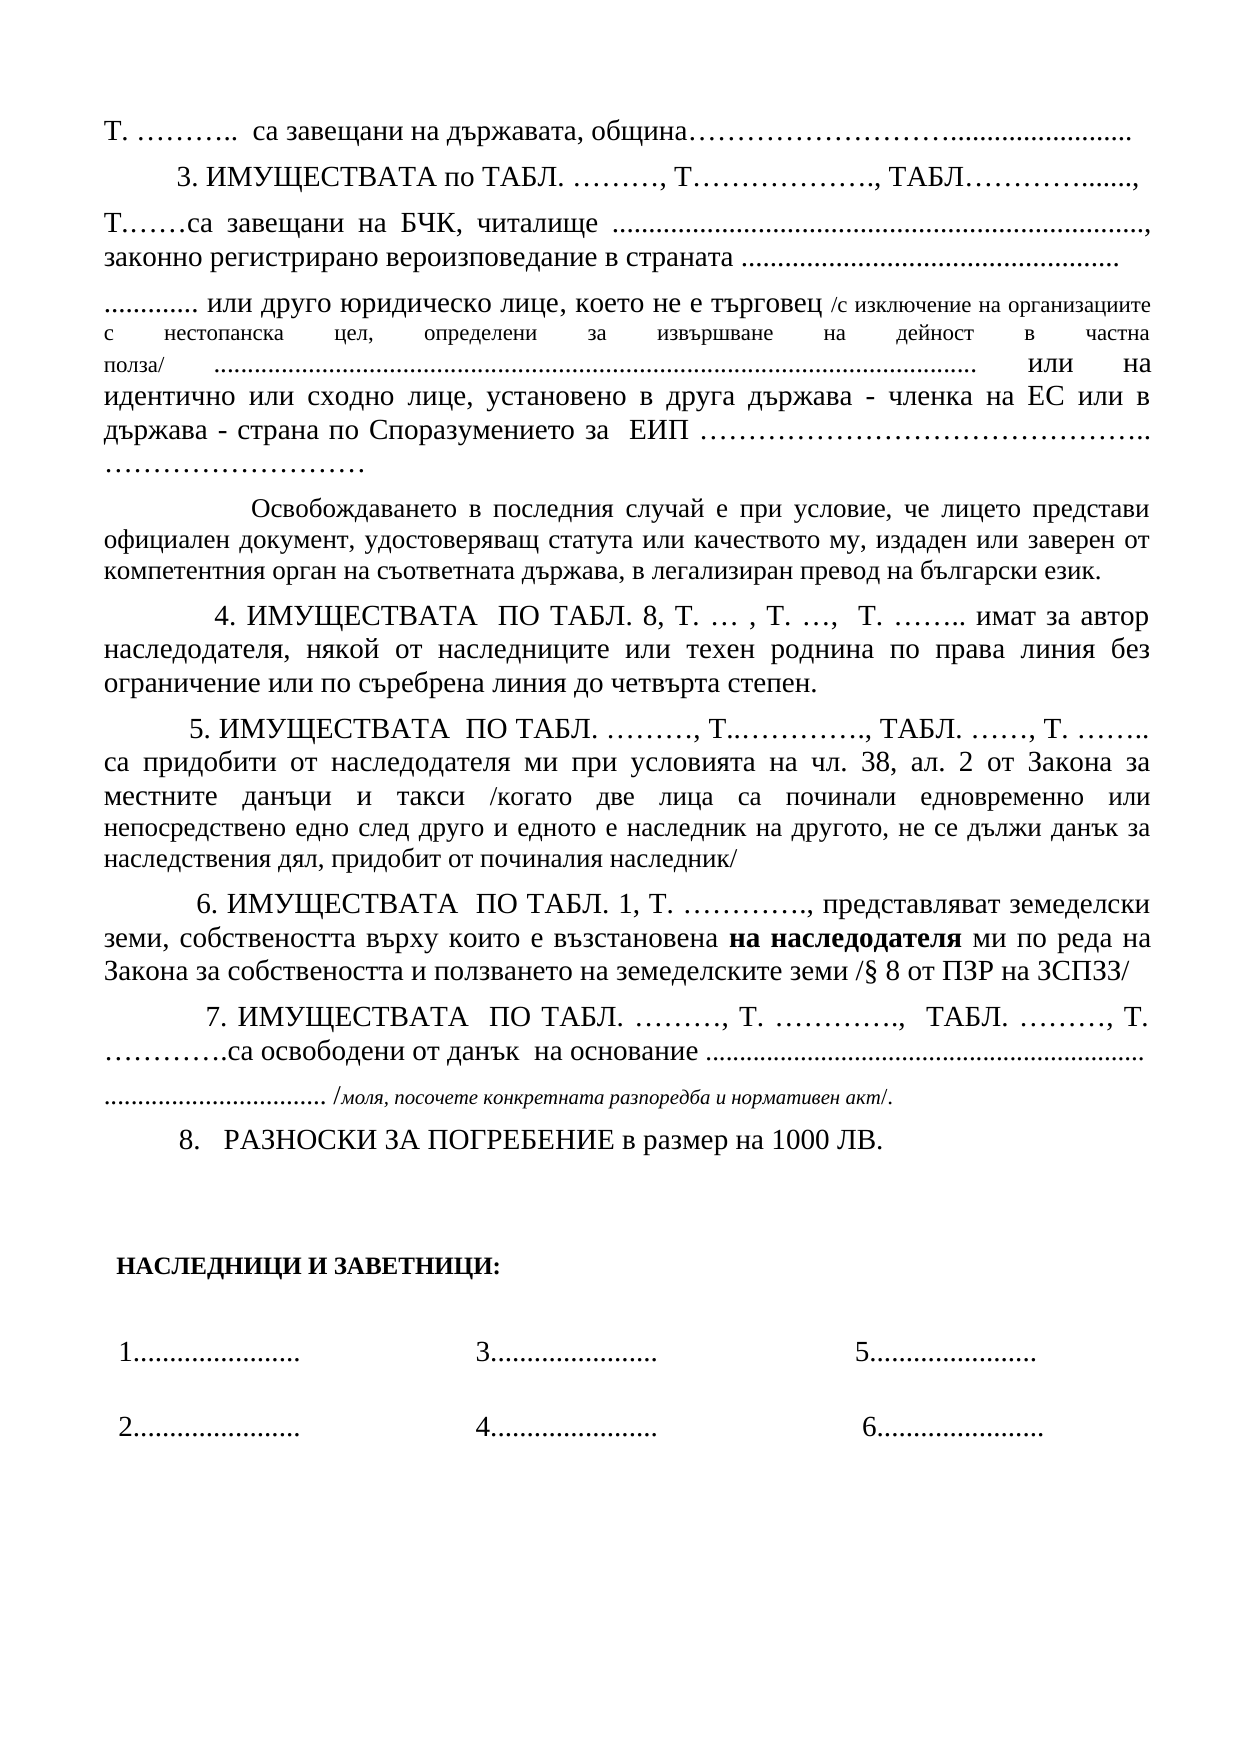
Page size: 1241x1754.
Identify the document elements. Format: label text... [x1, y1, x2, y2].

text 6. ИМУЩЕСТВАТА ПО ТАБЛ. 1, Т. …………., представляват земеделски земи, собствеността върху които е възстановена на наследодателя ми по реда на Закона за собствеността и ползването на земеделските земи /§ 8 от ПЗР на ЗСПЗЗ/ [103, 886, 1152, 987]
text 2....................... 4....................... 6....................... [103, 1405, 1152, 1442]
text НАСЛЕДНИЦИ И ЗАВЕТНИЦИ: [103, 1251, 1152, 1280]
text ............. или друго юридическо лице, което не е търговец /с изключение на организациите с нестопанска цел, определени за извършване на дейност в частна полза/ ................................................................................................................. или на идентично или сходно лице, установено в друга държава - членка на ЕС или в държава - страна по Споразумението за ЕИП ………………………………………..……………………… [103, 285, 1152, 479]
text Освобождаването в последния случай е при условие, че лицето представи официален документ, удостоверяващ статута или качеството му, издаден или заверен от компетентния орган на съответната държава, в легализиран превод на български език. [103, 492, 1152, 585]
text 4. ИМУЩЕСТВАТА ПО ТАБЛ. 8, Т. … , Т. …, Т. …….. имат за автор наследодателя, някой от наследниците или техен роднина по права линия без ограничение или по съребрена линия до четвърта степен. [103, 598, 1152, 698]
text 5. ИМУЩЕСТВАТА ПО ТАБЛ. ………, Т..…………., ТАБЛ. ……, Т. …….. са придобити от наследодателя ми при условията на чл. 38, ал. 2 от Закона за местните данъци и такси /когато две лица са починали едновременно или непосредствено едно след друго и едното е наследник на другото, не се дължи данък за наследствения дял, придобит от починалия наследник/ [103, 711, 1152, 874]
text Т.……са завещани на БЧК, читалище ........................................................................., законно регистрирано вероизповедание в страната .................................................... [103, 206, 1152, 273]
text 7. ИМУЩЕСТВАТА ПО ТАБЛ. ………, Т. …………., ТАБЛ. ………, Т. ………….са освободени от данък на основание ................................................................. [103, 999, 1152, 1066]
text 3. ИМУЩЕСТВАТА по ТАБЛ. ………, Т………………., ТАБЛ…………......., [103, 159, 1152, 193]
text ................................. /моля, посочете конкретната разпоредба и нормативен акт/. [103, 1079, 1152, 1110]
text 1....................... 3....................... 5....................... [103, 1330, 1152, 1367]
text Т. ……….. са завещани на държавата, община………………………......................... [103, 113, 1152, 147]
list РАЗНОСКИ ЗА ПОГРЕБЕНИЕ в размер на 1000 ЛВ. [178, 1122, 1152, 1156]
